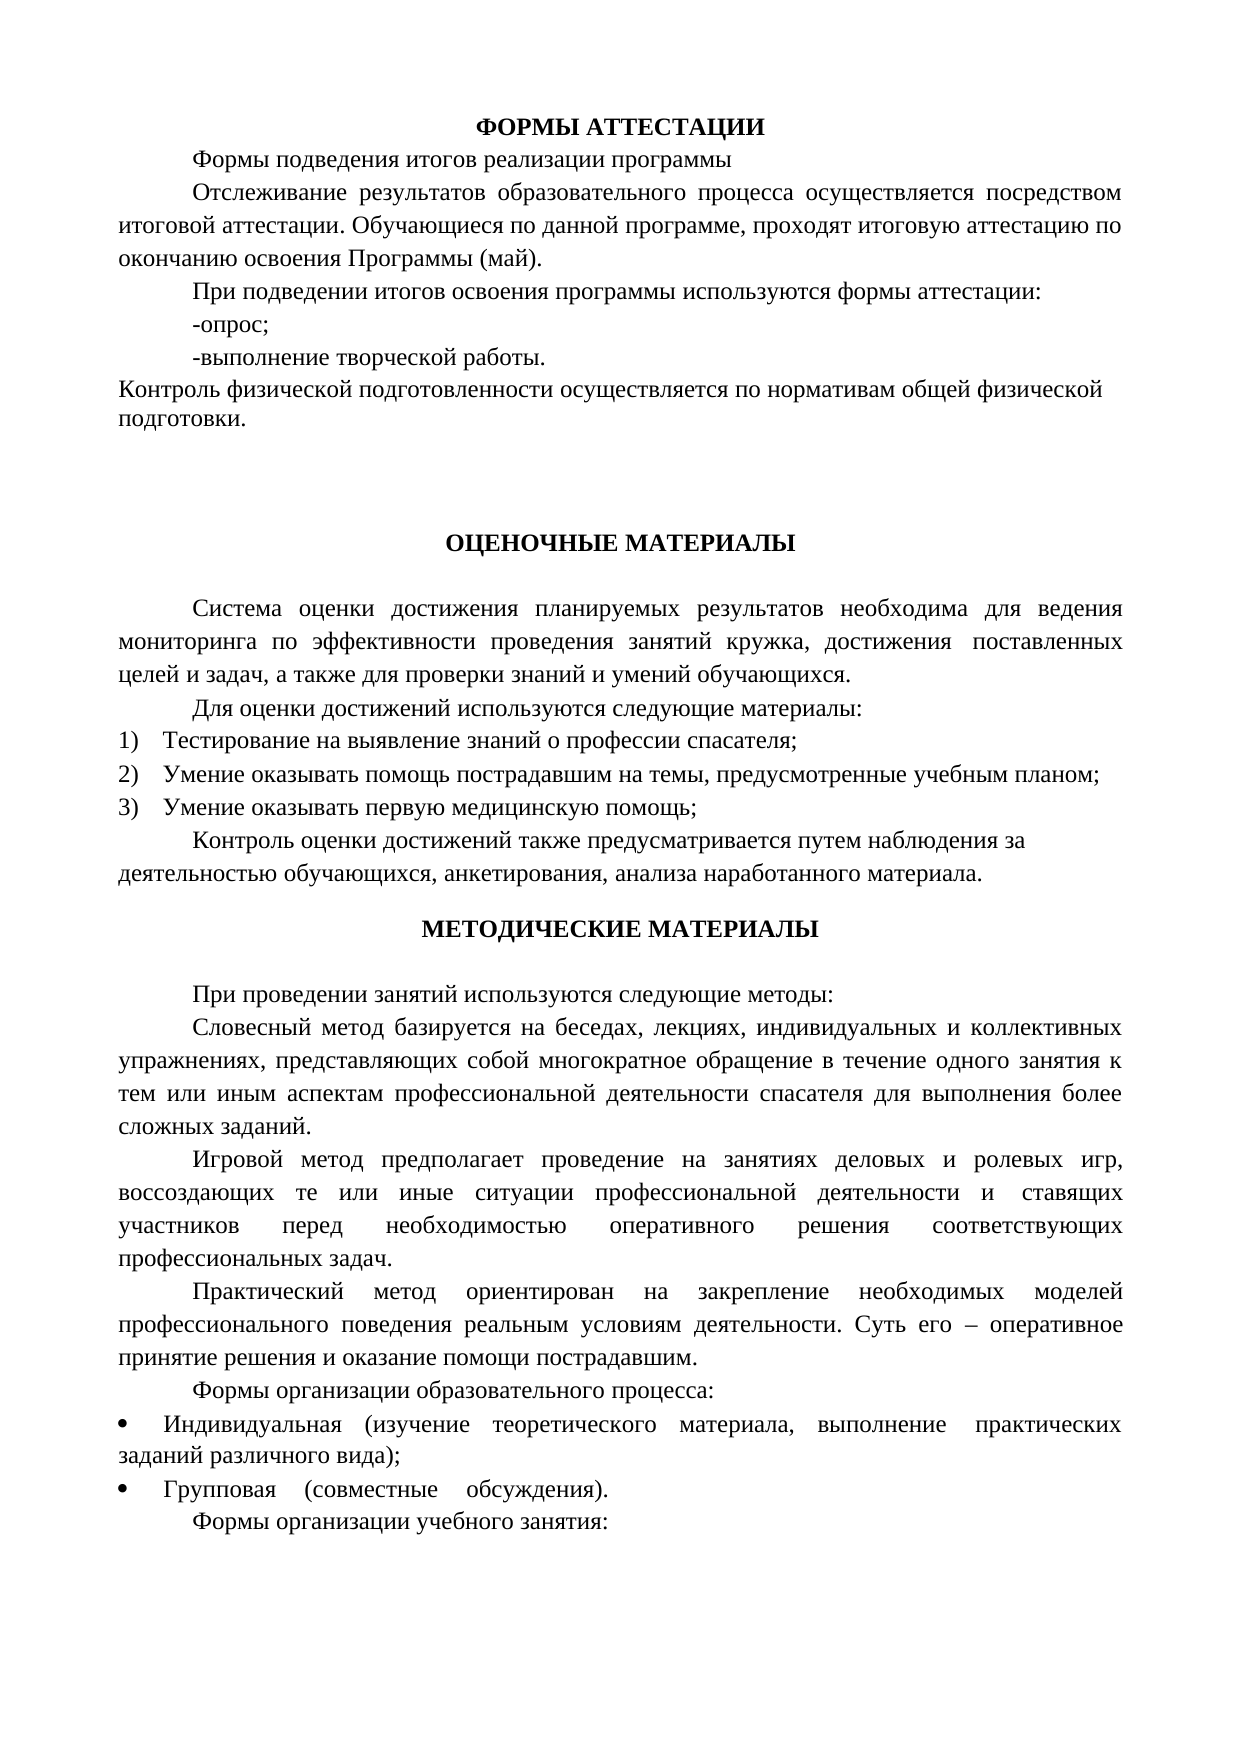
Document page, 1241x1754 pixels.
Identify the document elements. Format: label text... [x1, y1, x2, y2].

list Индивидуальная (изучение теоретического материала, выполнение практических заданий различного вида); [118, 1409, 1121, 1469]
text Формы организации образовательного процесса: [192, 1376, 1178, 1404]
list Умение оказывать помощь пострадавшим на темы, предусмотренные учебным планом; [118, 759, 1178, 788]
list Групповая (совместные обсуждения). Формы организации учебного занятия: [118, 1474, 609, 1535]
subtitle ФОРМЫ АТТЕСТАЦИИ [372, 112, 869, 141]
text Практический метод ориентирован на закрепление необходимых моделей профессионального поведения реальным условиям деятельности. Суть его – оперативное принятие решения и оказание помощи пострадавшим. [118, 1276, 1123, 1371]
text Для оценки достижений используются следующие материалы: [192, 693, 1178, 721]
text Игровой метод предполагает проведение на занятиях деловых и ролевых игр, воссоздающих те или иные ситуации профессиональной деятельности и ставящих участников перед необходимостью оперативного решения соответствующих профессиональных задач. [118, 1144, 1123, 1272]
text Отслеживание результатов образовательного процесса осуществляется посредством итоговой аттестации. Обучающиеся по данной программе, проходят итоговую аттестацию по окончанию освоения Программы (май). [118, 177, 1122, 272]
text Словесный метод базируется на беседах, лекциях, индивидуальных и коллективных упражнениях, представляющих собой многократное обращение в течение одного занятия к тем или иным аспектам профессиональной деятельности спасателя для выполнения более сложных заданий. [118, 1012, 1123, 1140]
text -выполнение творческой работы. [192, 342, 1178, 371]
text При проведении занятий используются следующие методы: [192, 979, 1178, 1008]
text Формы подведения итогов реализации программы [192, 144, 1178, 173]
list Умение оказывать первую медицинскую помощь; [118, 792, 1178, 820]
subtitle МЕТОДИЧЕСКИЕ МАТЕРИАЛЫ [371, 914, 869, 943]
text Система оценки достижения планируемых результатов необходима для ведения мониторинга по эффективности проведения занятий кружка, достижения поставленных целей и задач, а также для проверки знаний и умений обучающихся. [118, 593, 1123, 688]
subtitle ОЦЕНОЧНЫЕ МАТЕРИАЛЫ [372, 528, 869, 557]
text Контроль оценки достижений также предусматривается путем наблюдения за деятельностью обучающихся, анкетирования, анализа наработанного материала. [118, 825, 1178, 886]
list Тестирование на выявление знаний о профессии спасателя; [118, 726, 1178, 754]
text При подведении итогов освоения программы используются формы аттестации: [192, 276, 1178, 305]
text Контроль физической подготовленности осуществляется по нормативам общей физической подготовки. [118, 375, 1178, 432]
text -опрос; [192, 309, 1178, 338]
